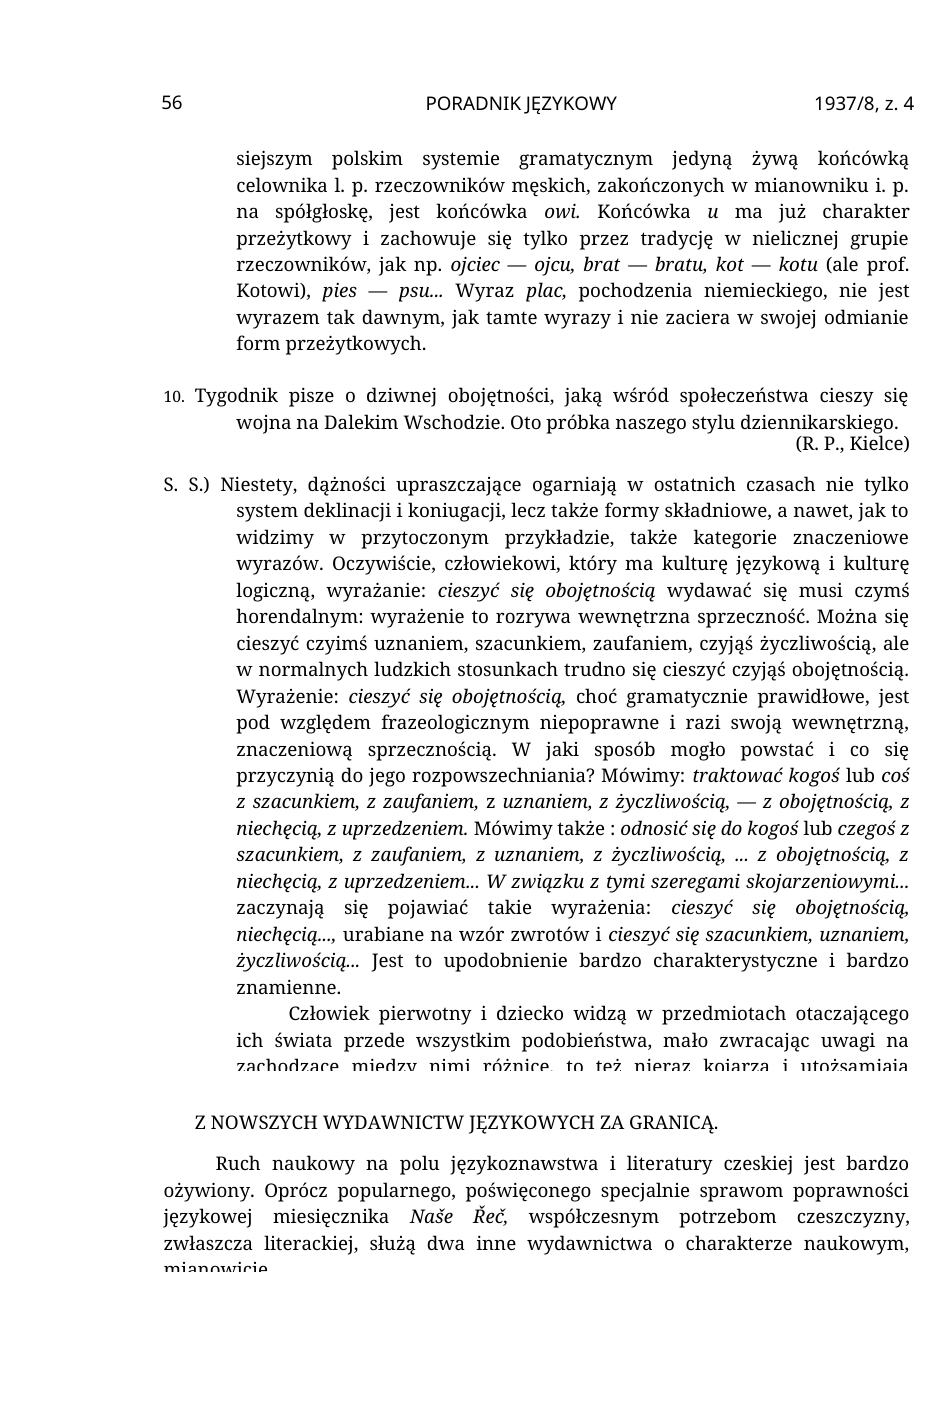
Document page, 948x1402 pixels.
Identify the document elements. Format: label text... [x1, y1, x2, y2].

text siejszym polskim systemie gramatycznym jedyną żywą końcówką celownika l. p. rzeczowników męskich, zakończonych w mianowniku i. p. na spółgłoskę, jest końcówka owi. Końcówka u ma już charakter przeżytkowy i zachowuje się tylko przez tradycję w nielicznej grupie rzeczowników, jak np. ojciec — ojcu, brat — bratu, kot — kotu (ale prof. Kotowi), pies — psu... Wyraz plac, pochodzenia niemieckiego, nie jest wyrazem tak dawnym, jak tamte wyrazy i nie zaciera w swojej odmianie form przeżytkowych. [236, 144, 910, 356]
text 1937/8, z. 4 [814, 96, 914, 114]
text (R. P., Kielce) [78, 435, 910, 454]
text 10. Tygodnik pisze o dziwnej obojętności, jaką wśród społeczeństwa cieszy się wojna na Dalekim Wschodzie. Oto próbka naszego stylu dziennikarskiego. [163, 380, 910, 435]
text Z NOWSZYCH WYDAWNICTW JĘZYKOWYCH ZA GRANICĄ. [194, 1115, 910, 1133]
text S. S.) Niestety, dążności upraszczające ogarniają w ostatnich czasach nie tylko system deklinacji i koniugacji, lecz także formy składniowe, a nawet, jak to widzimy w przytoczonym przykładzie, także kategorie znaczeniowe wyrazów. Oczywiście, człowiekowi, który ma kulturę językową i kulturę logiczną, wyrażanie: cieszyć się obojętnością wydawać się musi czymś horendalnym: wyrażenie to rozrywa wewnętrzna sprzeczność. Można się cieszyć czyimś uznaniem, szacunkiem, zaufaniem, czyjąś życzliwością, ale w normalnych ludzkich stosunkach trudno się cieszyć czyjąś obojętnością. Wyrażenie: cieszyć się obojętnością, choć gramatycznie prawidłowe, jest pod względem frazeologicznym niepoprawne i razi swoją wewnętrzną, znaczeniową sprzecznością. W jaki sposób mogło powstać i co się przyczynią do jego rozpowszechniania? Mówimy: traktować kogoś lub coś z szacunkiem, z zaufaniem, z uznaniem, z życzliwością, — z obojętnością, z niechęcią, z uprzedzeniem. Mówimy także : odnosić się do kogoś lub czegoś z szacunkiem, z zaufaniem, z uznaniem, z życzliwością, ... z obojętnością, z niechęcią, z uprzedzeniem... W związku z tymi szeregami skojarzeniowymi... zaczynają się pojawiać takie wyrażenia: cieszyć się obojętnością, niechęcią..., urabiane na wzór zwrotów i cieszyć się szacunkiem, uznaniem, życzliwością... Jest to upodobnienie bardzo charakterystyczne i bardzo znamienne. [163, 470, 910, 999]
text 56 [161, 94, 182, 113]
text Ruch naukowy na polu językoznawstwa i literatury czeskiej jest bardzo ożywiony. Oprócz popularnego, poświęconego specjalnie sprawom poprawności językowej miesięcznika Naše Řeč, współczesnym potrzebom czeszczyzny, zwłaszcza literackiej, służą dwa inne wydawnictwa o charakterze naukowym, mianowicie [163, 1149, 910, 1272]
text PORADNIK JĘZYKOWY [425, 95, 617, 114]
text Człowiek pierwotny i dziecko widzą w przedmiotach otaczającego ich świata przede wszystkim podobieństwa, mało zwracając uwagi na zachodzące między nimi różnice, to też nieraz kojarzą i utożsamiają wyobrażenia, które w umyśle kulturalnego człowieka dorosłego są wyraźnie zróżnicowane. [236, 999, 910, 1070]
